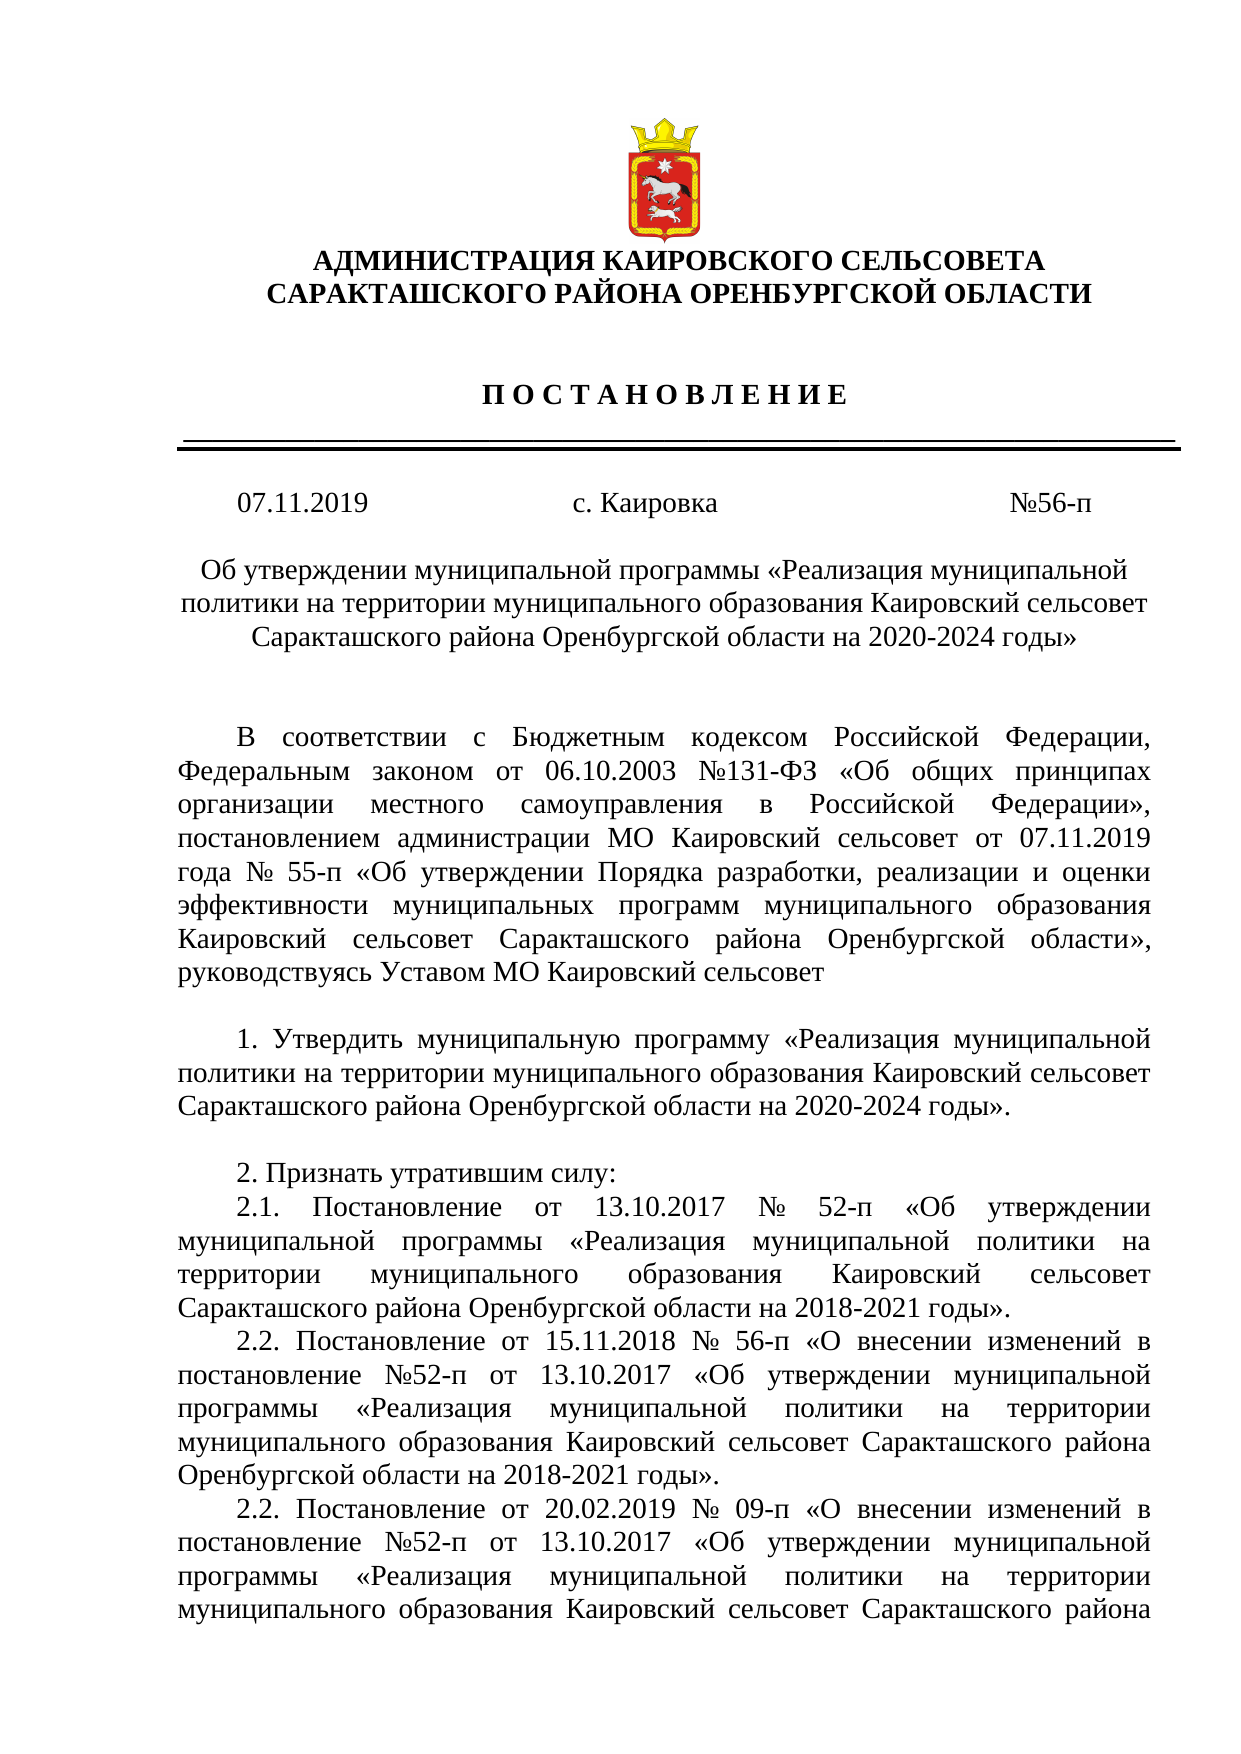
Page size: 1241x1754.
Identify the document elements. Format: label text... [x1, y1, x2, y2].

text 1. Утвердить муниципальную программу «Реализация муниципальной политики на территории муниципального образования Каировский сельсовет Саракташского района Оренбургской области на 2020-2024 годы». [177, 1021, 1152, 1122]
text 07.11.2019 с. Каировка №56-п [177, 485, 1152, 518]
text П О С Т А Н О В Л Е Н И Е [177, 377, 1152, 411]
picture [628, 118, 701, 244]
text АДМИНИСТРАЦИЯ КАИРОВСКОГО СЕЛЬСОВЕТА [177, 243, 1181, 277]
text 2.1. Постановление от 13.10.2017 № 52-п «Об утверждении муниципальной программы «Реализация муниципальной политики на территории муниципального образования Каировский сельсовет Саракташского района Оренбургской области на 2018-2021 годы». [177, 1189, 1152, 1323]
text ____________________________________________________________________ [177, 411, 1181, 447]
text Об утверждении муниципальной программы «Реализация муниципальной политики на территории муниципального образования Каировский сельсовет Саракташского района Оренбургской области на 2020-2024 годы» [177, 552, 1152, 652]
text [177, 1491, 1152, 1625]
text САРАКТАШСКОГО РАЙОНА ОРЕНБУРГСКОЙ ОБЛАСТИ [177, 277, 1181, 310]
text В соответствии с Бюджетным кодексом Российской Федерации, Федеральным законом от 06.10.2003 №131-ФЗ «Об общих принципах организации местного самоуправления в Российской Федерации», постановлением администрации МО Каировский сельсовет от 07.11.2019 года № 55-п «Об утверждении Порядка разработки, реализации и оценки эффективности муниципальных программ муниципального образования Каировский сельсовет Саракташского района Оренбургской области», руководствуясь Уставом МО Каировский сельсовет [177, 719, 1152, 988]
text 2.2. Постановление от 15.11.2018 № 56-п «О внесении изменений в постановление №52-п от 13.10.2017 «Об утверждении муниципальной программы «Реализация муниципальной политики на территории муниципального образования Каировский сельсовет Саракташского района Оренбургской области на 2018-2021 годы». [177, 1323, 1152, 1491]
text 2. Признать утратившим силу: [177, 1156, 1152, 1189]
